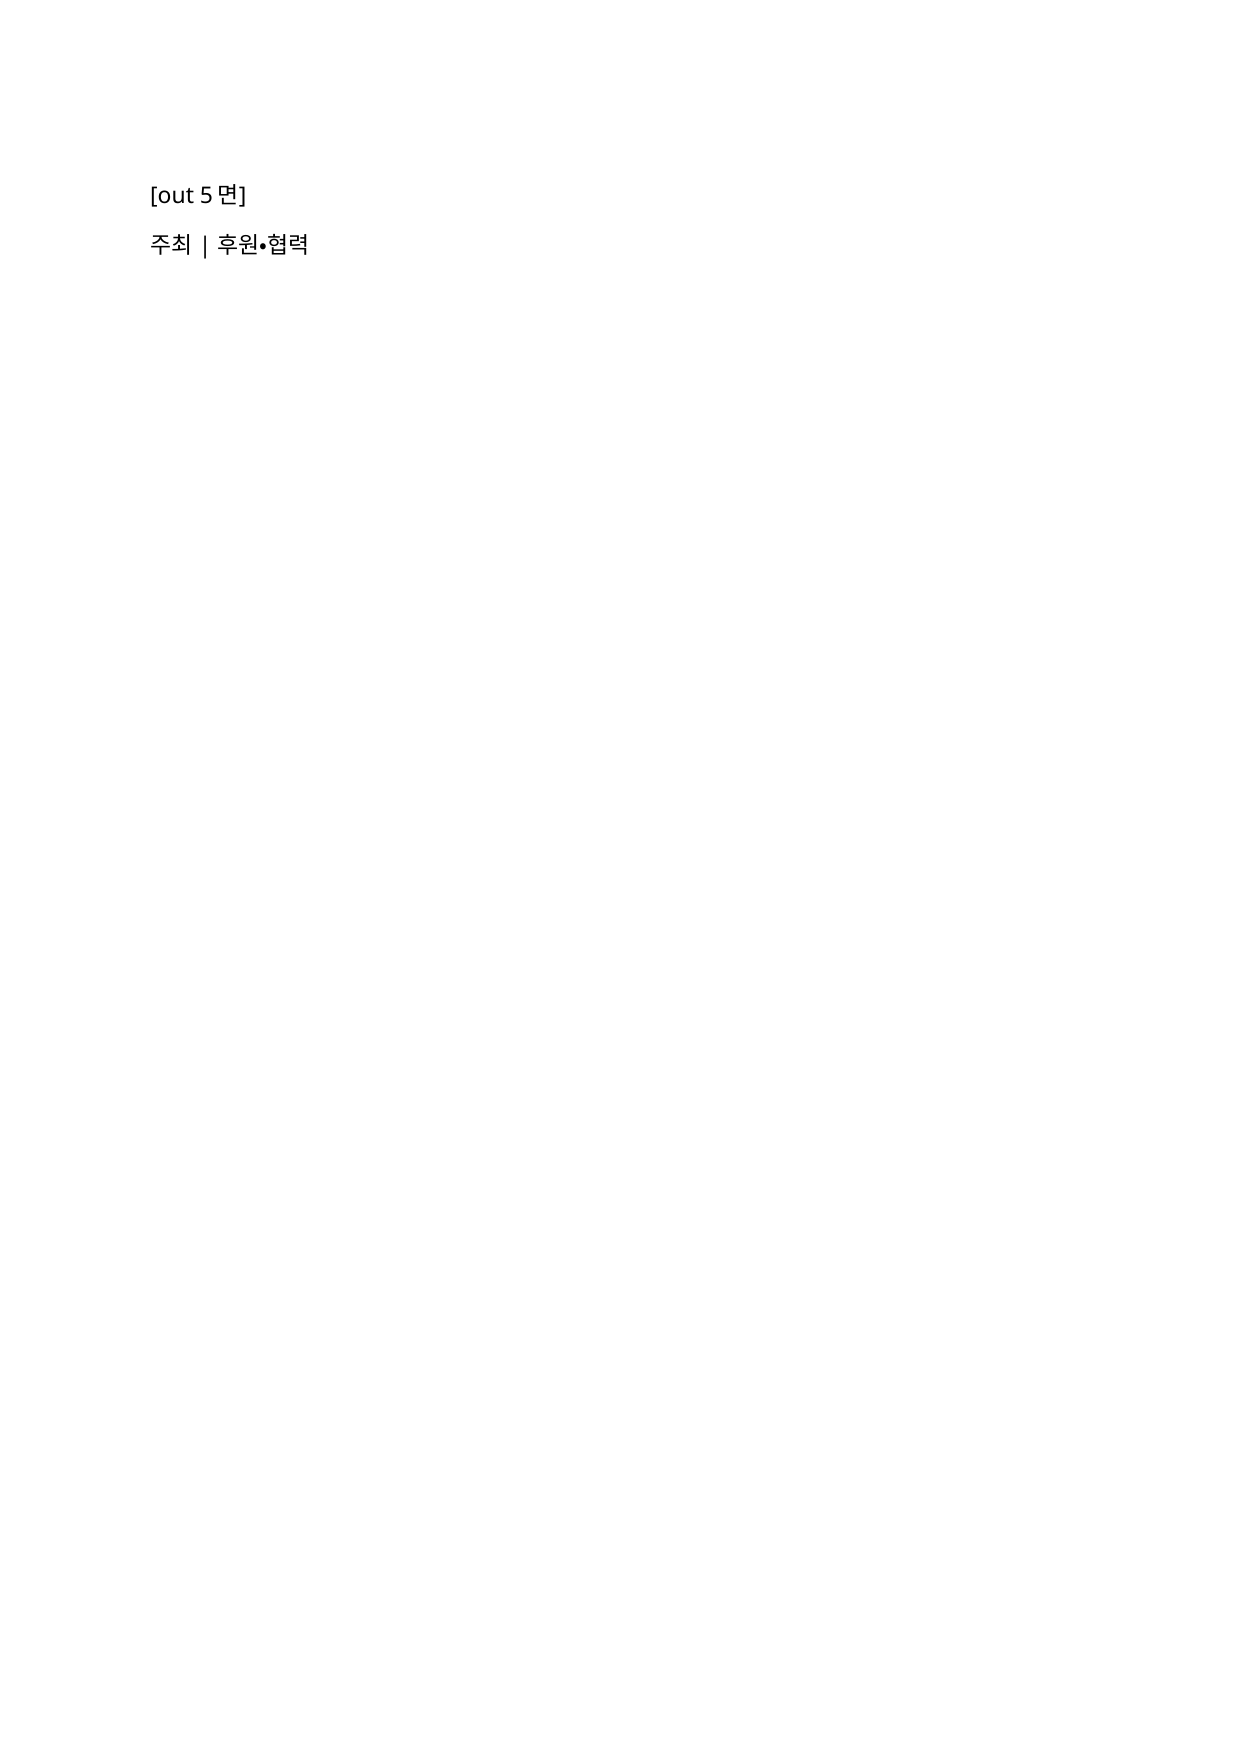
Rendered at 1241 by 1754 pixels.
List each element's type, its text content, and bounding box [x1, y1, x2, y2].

text [out 5면] [150, 177, 1090, 211]
text 주최 | 후원•협력 [150, 227, 1090, 261]
